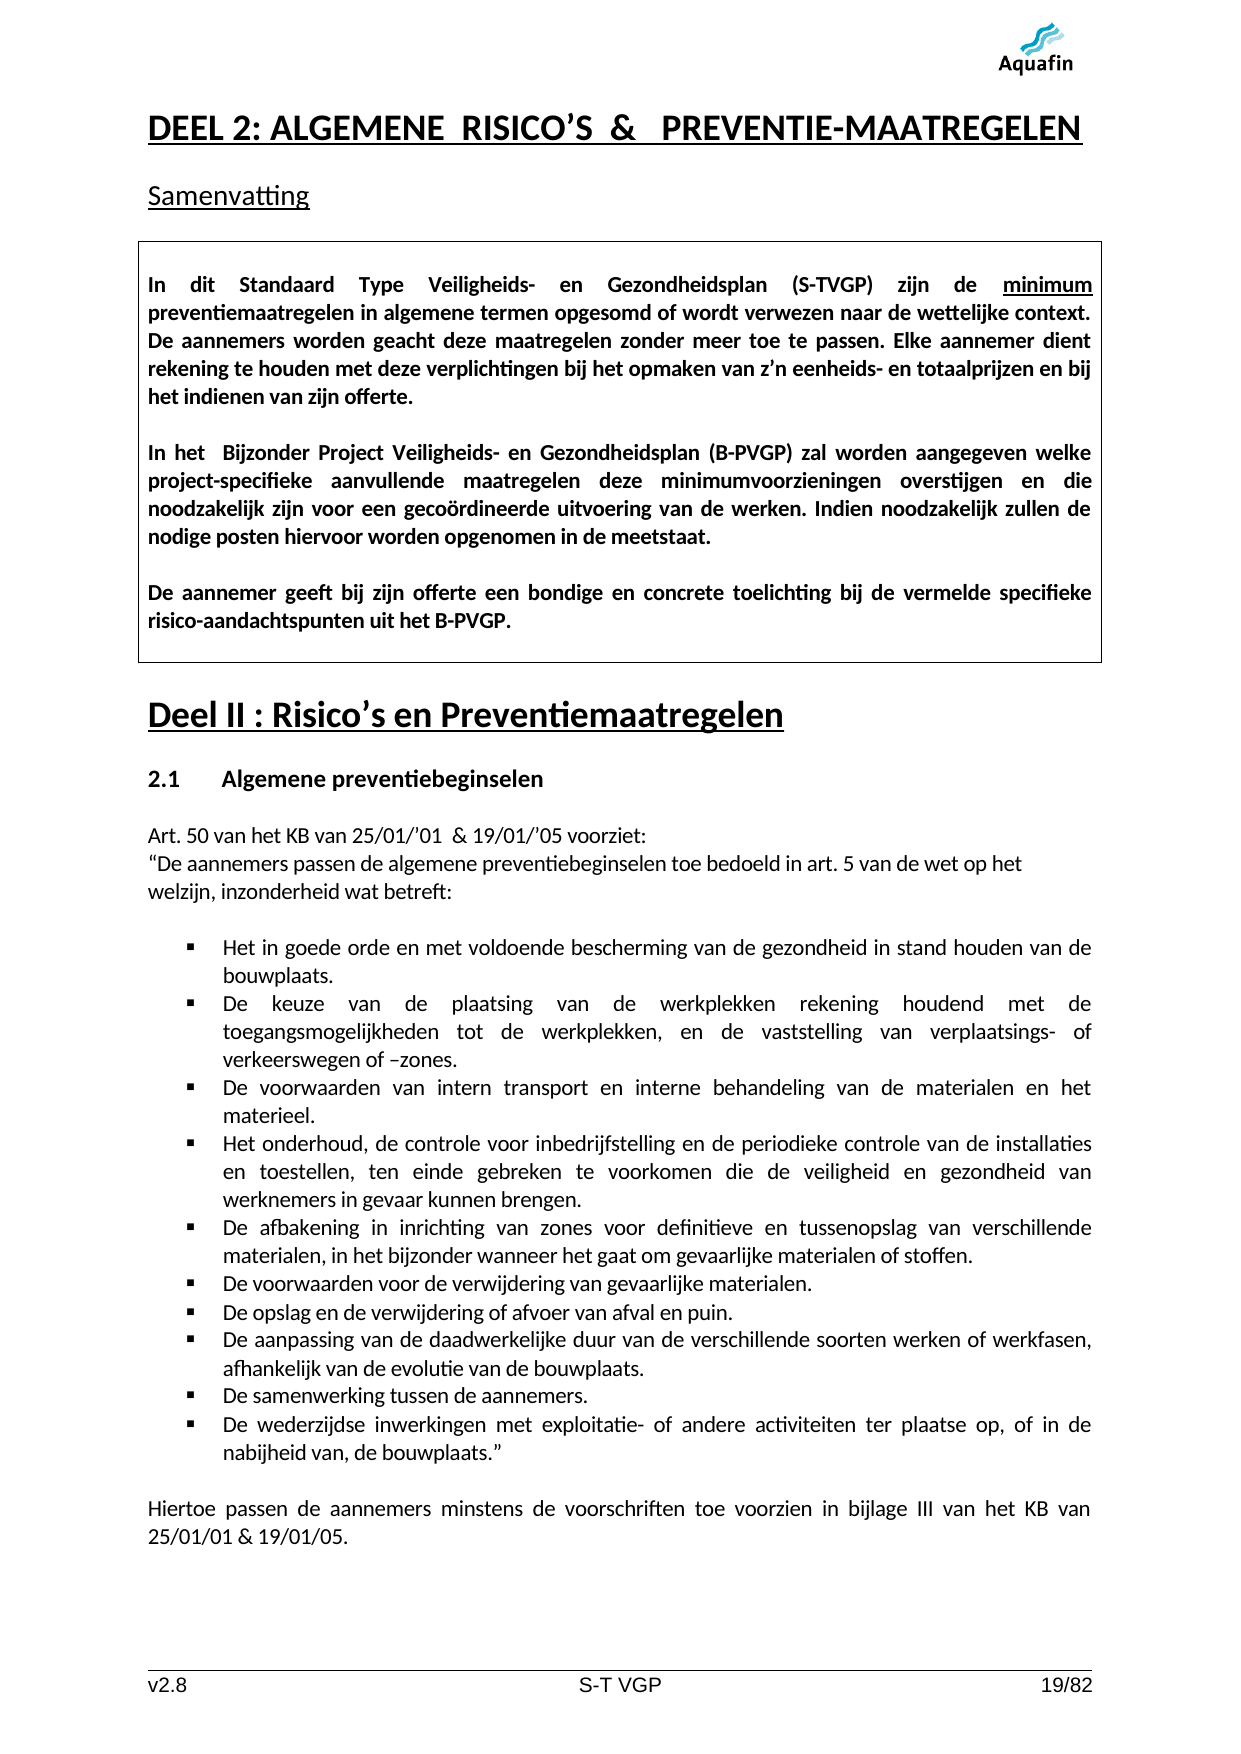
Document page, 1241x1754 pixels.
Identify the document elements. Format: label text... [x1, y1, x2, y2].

text DEEL 2: ALGEMENE RISICO’S & PREVENTIE-MAATREGELEN [148, 103, 1092, 149]
list De keuze van de plaatsing van de werkplekken rekening houdend met de toegangsmogelijkheden tot de werkplekken, en de vaststelling van verplaatsings- of verkeerswegen of –zones. [185, 989, 1092, 1073]
text “De aannemers passen de algemene preventiebeginselen toe bedoeld in art. 5 van de wet op het welzijn, inzonderheid wat betreft: [148, 849, 1092, 905]
list De samenwerking tussen de aannemers. [185, 1382, 1092, 1410]
subtitle 2.1 Algemene preventiebeginselen [148, 763, 1092, 793]
list De aanpassing van de daadwerkelijke duur van de verschillende soorten werken of werkfasen, afhankelijk van de evolutie van de bouwplaats. [185, 1326, 1092, 1382]
picture [984, 14, 1086, 90]
list De voorwaarden van intern transport en interne behandeling van de materialen en het materieel. [185, 1073, 1092, 1129]
list De opslag en de verwijdering of afvoer van afval en puin. [185, 1298, 1092, 1326]
text De aannemer geeft bij zijn offerte een bondige en concrete toelichting bij de vermelde specifieke risico-aandachtspunten uit het B-PVGP. [148, 578, 1092, 634]
list De voorwaarden voor de verwijdering van gevaarlijke materialen. [185, 1269, 1092, 1298]
text In dit Standaard Type Veiligheids- en Gezondheidsplan (S-TVGP) zijn de minimum preventiemaatregelen in algemene termen opgesomd of wordt verwezen naar de wettelijke context. De aannemers worden geacht deze maatregelen zonder meer toe te passen. Elke aannemer dient rekening te houden met deze verplichtingen bij het opmaken van z’n eenheids- en totaalprijzen en bij het indienen van zijn offerte. [148, 270, 1092, 410]
list Het onderhoud, de controle voor inbedrijfstelling en de periodieke controle van de installaties en toestellen, ten einde gebreken te voorkomen die de veiligheid en gezondheid van werknemers in gevaar kunnen brengen. [185, 1129, 1092, 1213]
text Art. 50 van het KB van 25/01/’01 & 19/01/’05 voorziet: [148, 821, 1092, 849]
text In het Bijzonder Project Veiligheids- en Gezondheidsplan (B-PVGP) zal worden aangegeven welke project-specifieke aanvullende maatregelen deze minimumvoorzieningen overstijgen en die noodzakelijk zijn voor een gecoördineerde uitvoering van de werken. Indien noodzakelijk zullen de nodige posten hiervoor worden opgenomen in de meetstaat. [148, 438, 1092, 550]
list Het in goede orde en met voldoende bescherming van de gezondheid in stand houden van de bouwplaats. [185, 933, 1092, 989]
list De wederzijdse inwerkingen met exploitatie- of andere activiteiten ter plaatse op, of in de nabijheid van, de bouwplaats.” [185, 1410, 1092, 1466]
list De afbakening in inrichting van zones voor definitieve en tussenopslag van verschillende materialen, in het bijzonder wanneer het gaat om gevaarlijke materialen of stoffen. [185, 1213, 1092, 1269]
text Hiertoe passen de aannemers minstens de voorschriften toe voorzien in bijlage III van het KB van 25/01/01 & 19/01/05. [148, 1494, 1092, 1550]
subtitle Deel II : Risico’s en Preventiemaatregelen [148, 691, 1092, 737]
text Samenvatting [148, 177, 1092, 213]
